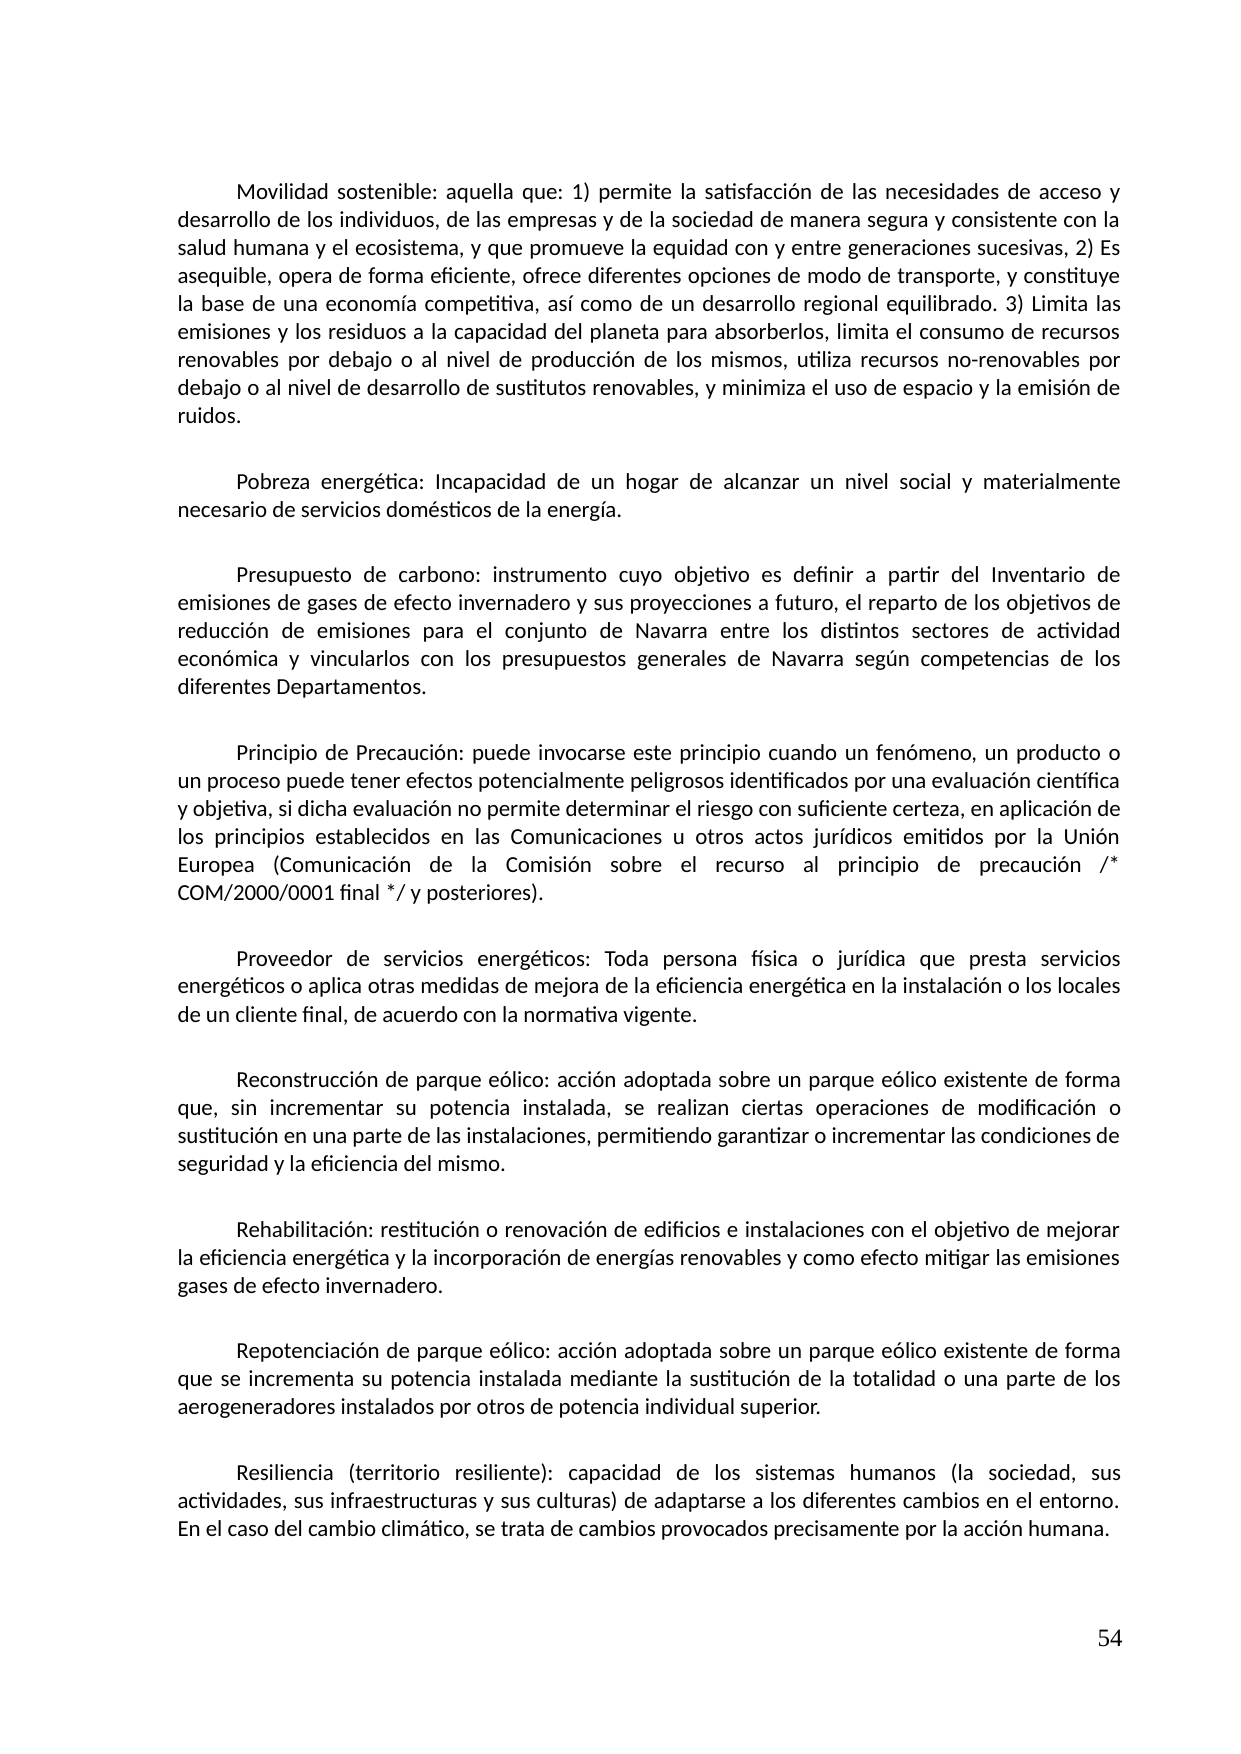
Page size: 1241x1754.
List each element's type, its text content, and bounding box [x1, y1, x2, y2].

text Pobreza energética: Incapacidad de un hogar de alcanzar un nivel social y materialmente necesario de servicios domésticos de la energía. [177, 467, 1122, 523]
text Movilidad sostenible: aquella que: 1) permite la satisfacción de las necesidades de acceso y desarrollo de los individuos, de las empresas y de la sociedad de manera segura y consistente con la salud humana y el ecosistema, y que promueve la equidad con y entre generaciones sucesivas, 2) Es asequible, opera de forma eficiente, ofrece diferentes opciones de modo de transporte, y constituye la base de una economía competitiva, así como de un desarrollo regional equilibrado. 3) Limita las emisiones y los residuos a la capacidad del planeta para absorberlos, limita el consumo de recursos renovables por debajo o al nivel de producción de los mismos, utiliza recursos no-renovables por debajo o al nivel de desarrollo de sustitutos renovables, y minimiza el uso de espacio y la emisión de ruidos. [177, 177, 1122, 429]
text Presupuesto de carbono: instrumento cuyo objetivo es definir a partir del Inventario de emisiones de gases de efecto invernadero y sus proyecciones a futuro, el reparto de los objetivos de reducción de emisiones para el conjunto de Navarra entre los distintos sectores de actividad económica y vincularlos con los presupuestos generales de Navarra según competencias de los diferentes Departamentos. [177, 560, 1122, 701]
text Rehabilitación: restitución o renovación de edificios e instalaciones con el objetivo de mejorar la eficiencia energética y la incorporación de energías renovables y como efecto mitigar las emisiones gases de efecto invernadero. [177, 1215, 1122, 1299]
text Resiliencia (territorio resiliente): capacidad de los sistemas humanos (la sociedad, sus actividades, sus infraestructuras y sus culturas) de adaptarse a los diferentes cambios en el entorno. En el caso del cambio climático, se trata de cambios provocados precisamente por la acción humana. [177, 1458, 1122, 1542]
text Principio de Precaución: puede invocarse este principio cuando un fenómeno, un producto o un proceso puede tener efectos potencialmente peligrosos identificados por una evaluación científica y objetiva, si dicha evaluación no permite determinar el riesgo con suficiente certeza, en aplicación de los principios establecidos en las Comunicaciones u otros actos jurídicos emitidos por la Unión Europea (Comunicación de la Comisión sobre el recurso al principio de precaución /* COM/2000/0001 final */ y posteriores). [177, 738, 1122, 906]
text Reconstrucción de parque eólico: acción adoptada sobre un parque eólico existente de forma que, sin incrementar su potencia instalada, se realizan ciertas operaciones de modificación o sustitución en una parte de las instalaciones, permitiendo garantizar o incrementar las condiciones de seguridad y la eficiencia del mismo. [177, 1065, 1122, 1177]
text Proveedor de servicios energéticos: Toda persona física o jurídica que presta servicios energéticos o aplica otras medidas de mejora de la eficiencia energética en la instalación o los locales de un cliente final, de acuerdo con la normativa vigente. [177, 944, 1122, 1028]
text Repotenciación de parque eólico: acción adoptada sobre un parque eólico existente de forma que se incrementa su potencia instalada mediante la sustitución de la totalidad o una parte de los aerogeneradores instalados por otros de potencia individual superior. [177, 1336, 1122, 1420]
